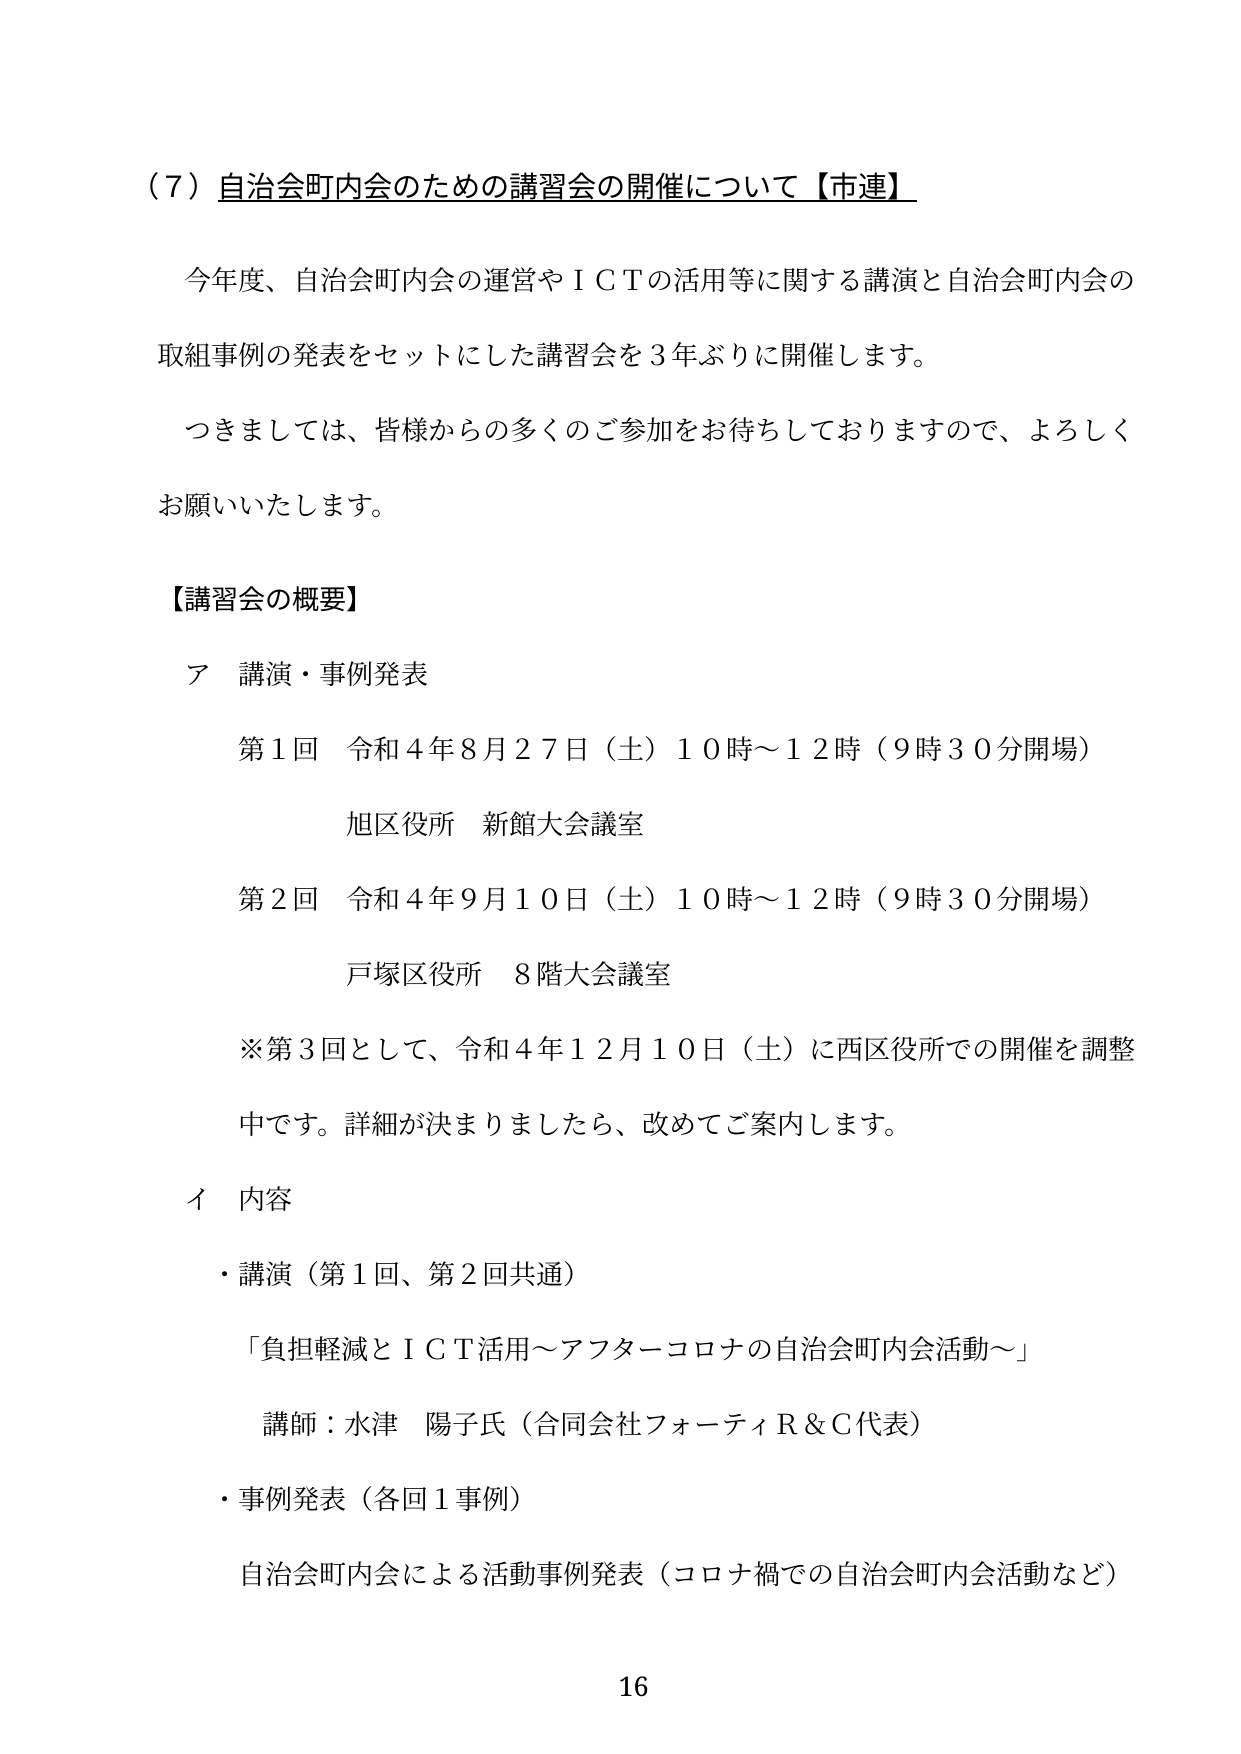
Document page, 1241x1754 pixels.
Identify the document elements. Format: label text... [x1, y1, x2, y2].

text 自治会町内会による活動事例発表（コロナ禍での自治会町内会活動など） [130, 1535, 1137, 1610]
text 第１回 令和４年８月２７日（土）１０時～１２時（９時３０分開場） [130, 710, 1137, 785]
text ・講演（第１回、第２回共通） [130, 1235, 1137, 1310]
text 「負担軽減とＩＣＴ活用～アフターコロナの自治会町内会活動～」 [130, 1310, 1137, 1385]
text つきましては、皆様からの多くのご参加をお待ちしておりますので、よろしくお願いいたします。 [157, 391, 1137, 541]
text 第２回 令和４年９月１０日（土）１０時～１２時（９時３０分開場） [130, 860, 1137, 935]
text ア 講演・事例発表 [130, 635, 1137, 710]
text ・事例発表（各回１事例） [130, 1460, 1137, 1535]
text 【講習会の概要】 [130, 560, 1137, 635]
text 講師：水津 陽子氏（合同会社フォーティＲ＆Ｃ代表） [130, 1385, 1137, 1460]
text イ 内容 [184, 1160, 1137, 1235]
text ※第３回として、令和４年１２月１０日（土）に西区役所での開催を調整中です。詳細が決まりましたら、改めてご案内します。 [130, 1010, 1137, 1160]
text 戸塚区役所 ８階大会議室 [130, 935, 1137, 1010]
text 今年度、自治会町内会の運営やＩＣＴの活用等に関する講演と自治会町内会の取組事例の発表をセットにした講習会を３年ぶりに開催します。 [157, 241, 1137, 391]
text （７）自治会町内会のための講習会の開催について【市連】 [130, 148, 1137, 223]
text 旭区役所 新館大会議室 [130, 785, 1137, 860]
